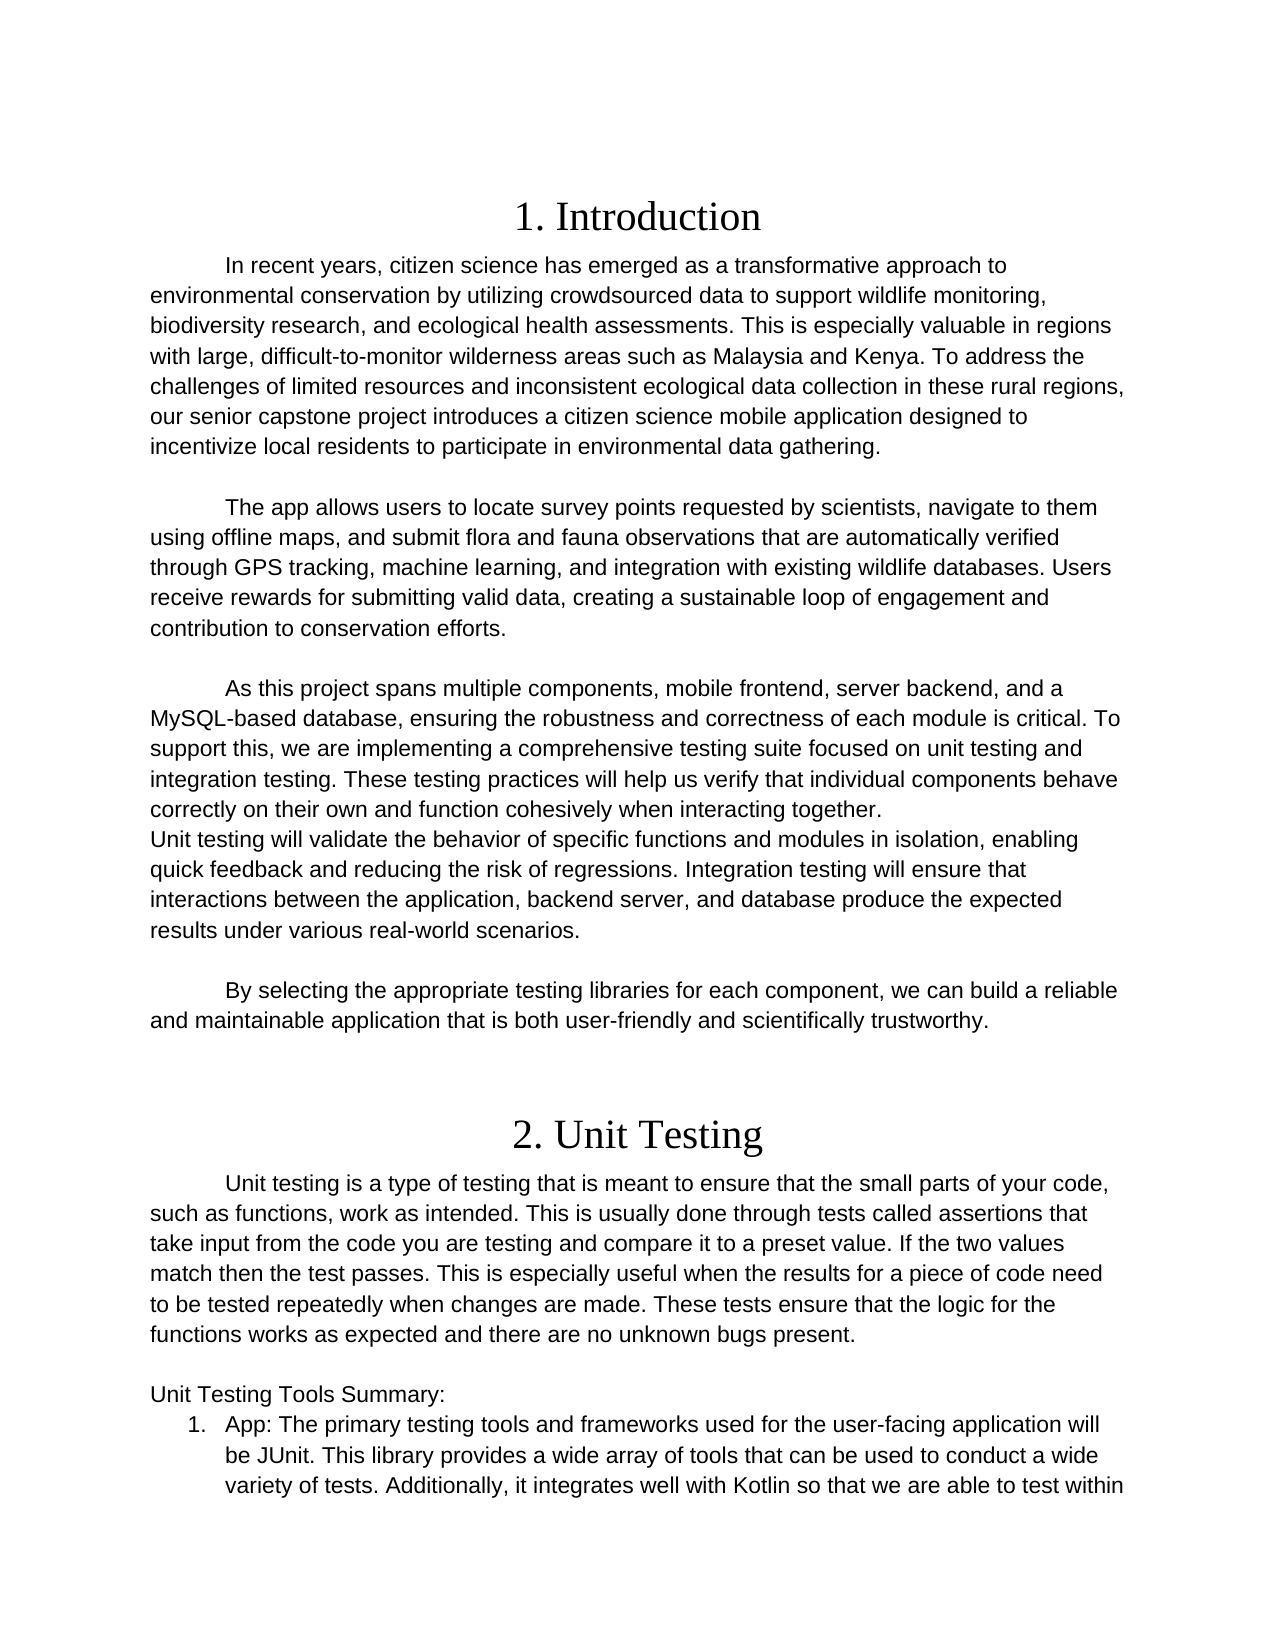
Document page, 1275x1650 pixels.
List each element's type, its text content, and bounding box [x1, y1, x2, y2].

text Unit testing is a type of testing that is meant to ensure that the small parts of your code, such as functions, work as intended. This is usually done through tests called assertions that take input from the code you are testing and compare it to a preset value. If the two values match then the test passes. This is especially useful when the results for a piece of code need to be tested repeatedly when changes are made. These tests ensure that the logic for the functions works as expected and there are no unknown bugs present. [150, 1170, 1125, 1347]
subtitle 2. Unit Testing [150, 1109, 1125, 1157]
text In recent years, citizen science has emerged as a transformative approach to environmental conservation by utilizing crowdsourced data to support wildlife monitoring, biodiversity research, and ecological health assessments. This is especially valuable in regions with large, difficult-to-monitor wilderness areas such as Malaysia and Kenya. To address the challenges of limited resources and inconsistent ecological data collection in these rural regions, our senior capstone project introduces a citizen science mobile application designed to incentivize local residents to participate in environmental data gathering. [150, 252, 1125, 460]
text The app allows users to locate survey points requested by scientists, navigate to them using offline maps, and submit flora and fauna observations that are automatically verified through GPS tracking, machine learning, and integration with existing wildlife databases. Users receive rewards for submitting valid data, creating a sustainable loop of engagement and contribution to conservation efforts. [150, 494, 1125, 641]
text Unit testing will validate the behavior of specific functions and modules in isolation, enabling quick feedback and reducing the risk of regressions. Integration testing will ensure that interactions between the application, backend server, and database produce the expected results under various real-world scenarios. [150, 826, 1125, 943]
subtitle 1. Introduction [150, 192, 1125, 239]
text As this project spans multiple components, mobile frontend, server backend, and a MySQL-based database, ensuring the robustness and correctness of each module is critical. To support this, we are implementing a comprehensive testing suite focused on unit testing and integration testing. These testing practices will help us verify that individual components behave correctly on their own and function cohesively when interacting together. [150, 675, 1125, 822]
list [187, 1411, 1125, 1498]
text Unit Testing Tools Summary: [150, 1381, 1125, 1408]
text By selecting the appropriate testing libraries for each component, we can build a reliable and maintainable application that is both user-friendly and scientifically trustworthy. [150, 977, 1125, 1034]
